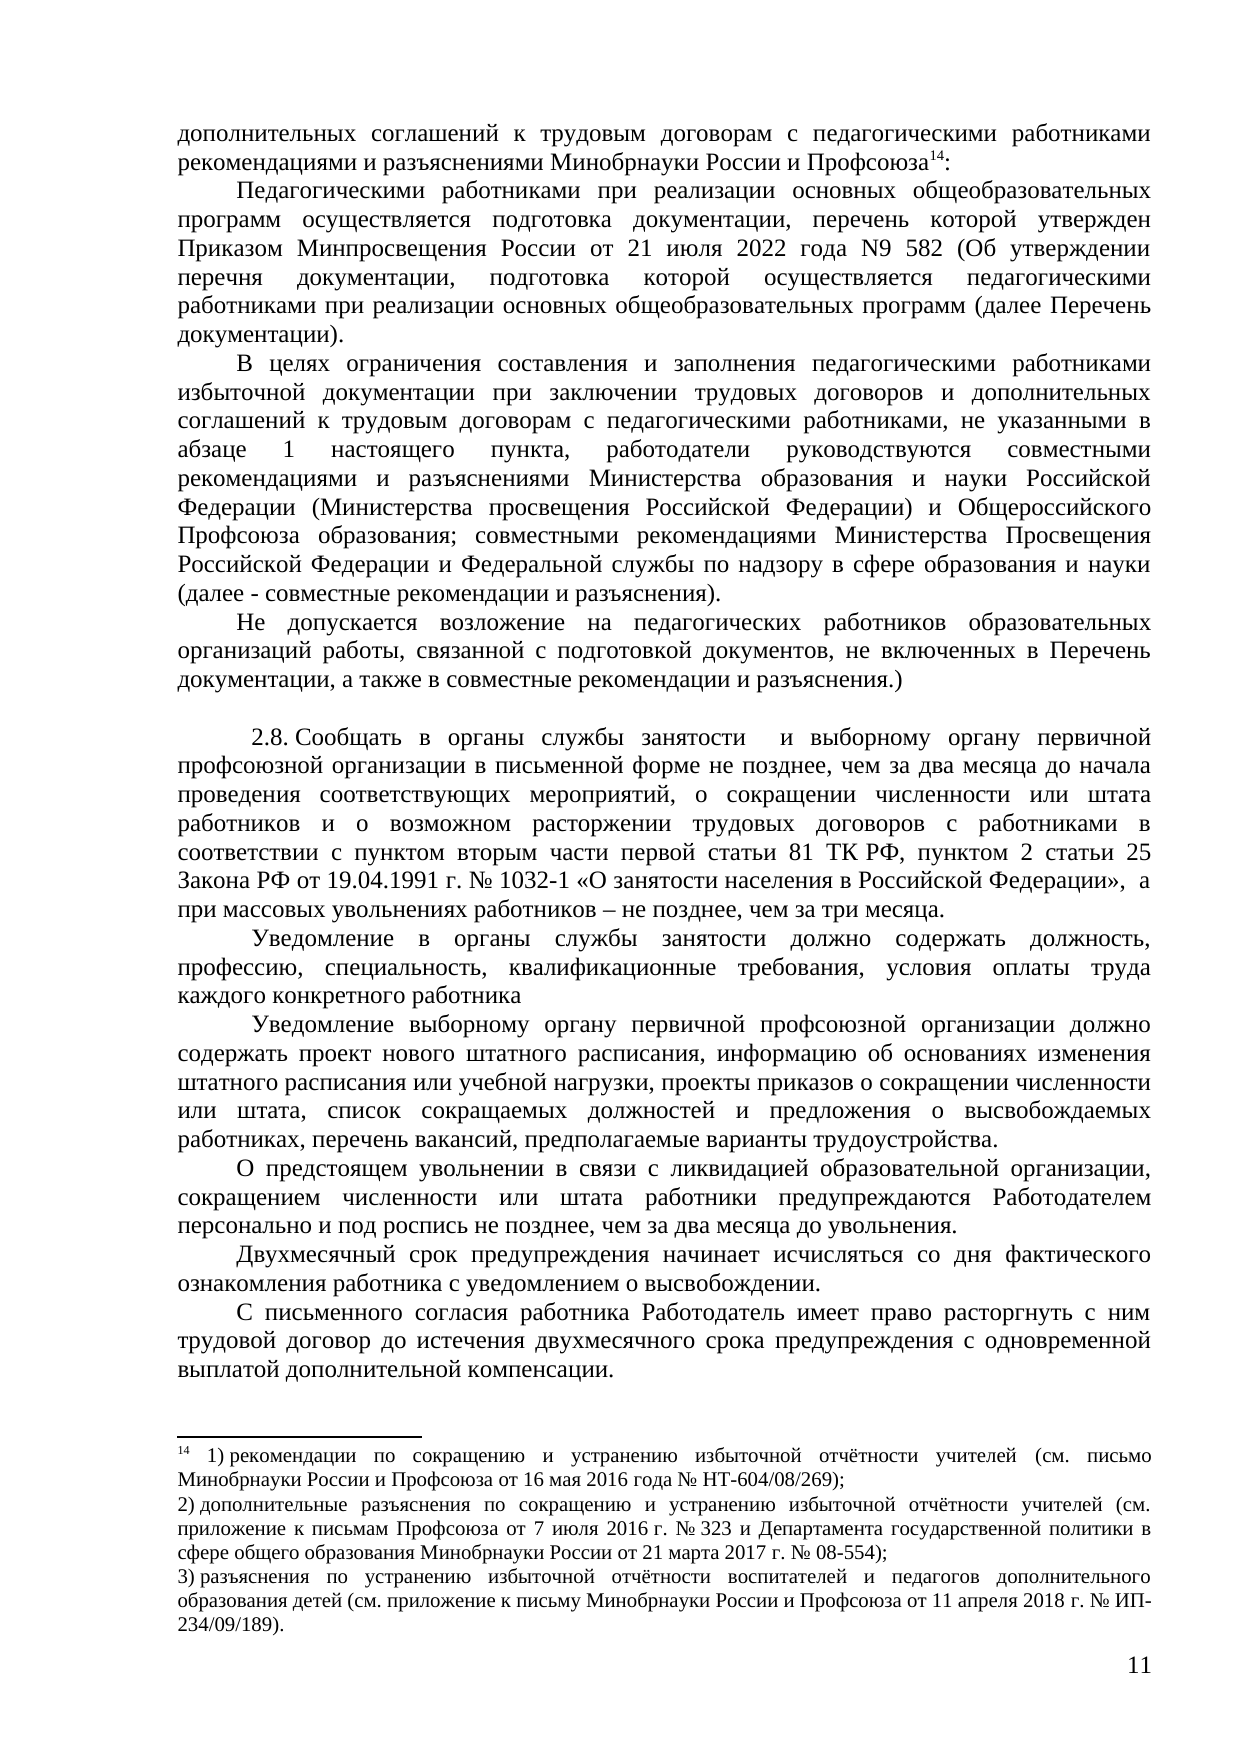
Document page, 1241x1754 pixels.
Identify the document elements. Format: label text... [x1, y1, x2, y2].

text С письменного согласия работника Работодатель имеет право расторгнуть с ним трудовой договор до истечения двухмесячного срока предупреждения с одновременной выплатой дополнительной компенсации. [177, 1297, 1152, 1383]
text В целях ограничения составления и заполнения педагогическими работниками избыточной документации при заключении трудовых договоров и дополнительных соглашений к трудовым договорам с педагогическими работниками, не указанными в абзаце 1 настоящего пункта, работодатели руководствуются совместными рекомендациями и разъяснениями Министерства образования и науки Российской Федерации (Министерства просвещения Российской Федерации) и Общероссийского Профсоюза образования; совместными рекомендациями Министерства Просвещения Российской Федерации и Федеральной службы по надзору в сфере образования и науки (далее - совместные рекомендации и разъяснения). [177, 348, 1152, 607]
text Двухмесячный срок предупреждения начинает исчисляться со дня фактического ознакомления работника с уведомлением о высвобождении. [177, 1239, 1152, 1297]
text О предстоящем увольнении в связи с ликвидацией образовательной организации, сокращением численности или штата работники предупреждаются Работодателем персонально и под роспись не позднее, чем за два месяца до увольнения. [177, 1153, 1152, 1239]
text Не допускается возложение на педагогических работников образовательных организаций работы, связанной с подготовкой документов, не включенных в Перечень документации, а также в совместные рекомендации и разъяснения.) [177, 607, 1152, 693]
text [177, 118, 1152, 176]
text Педагогическими работниками при реализации основных общеобразовательных программ осуществляется подготовка документации, перечень которой утвержден Приказом Минпросвещения России от 21 июля 2022 года N9 582 (Об утверждении перечня документации, подготовка которой осуществляется педагогическими работниками при реализации основных общеобразовательных программ (далее Перечень документации). [177, 176, 1152, 348]
text Уведомление в органы службы занятости должно содержать должность, профессию, специальность, квалификационные требования, условия оплаты труда каждого конкретного работника [177, 923, 1152, 1009]
text Уведомление выборному органу первичной профсоюзной организации должно содержать проект нового штатного расписания, информацию об основаниях изменения штатного расписания или учебной нагрузки, проекты приказов о сокращении численности или штата, список сокращаемых должностей и предложения о высвобождаемых работниках, перечень вакансий, предполагаемые варианты трудоустройства. [177, 1009, 1152, 1153]
text 2.8. Сообщать в органы службы занятости и выборному органу первичной профсоюзной организации в письменной форме не позднее, чем за два месяца до начала проведения соответствующих мероприятий, о сокращении численности или штата работников и о возможном расторжении трудовых договоров с работниками в соответствии с пунктом вторым части первой статьи 81 ТК РФ, пунктом 2 статьи 25 Закона РФ от 19.04.1991 г. № 1032-1 «О занятости населения в Российской Федерации», а при массовых увольнениях работников – не позднее, чем за три месяца. [177, 722, 1152, 923]
